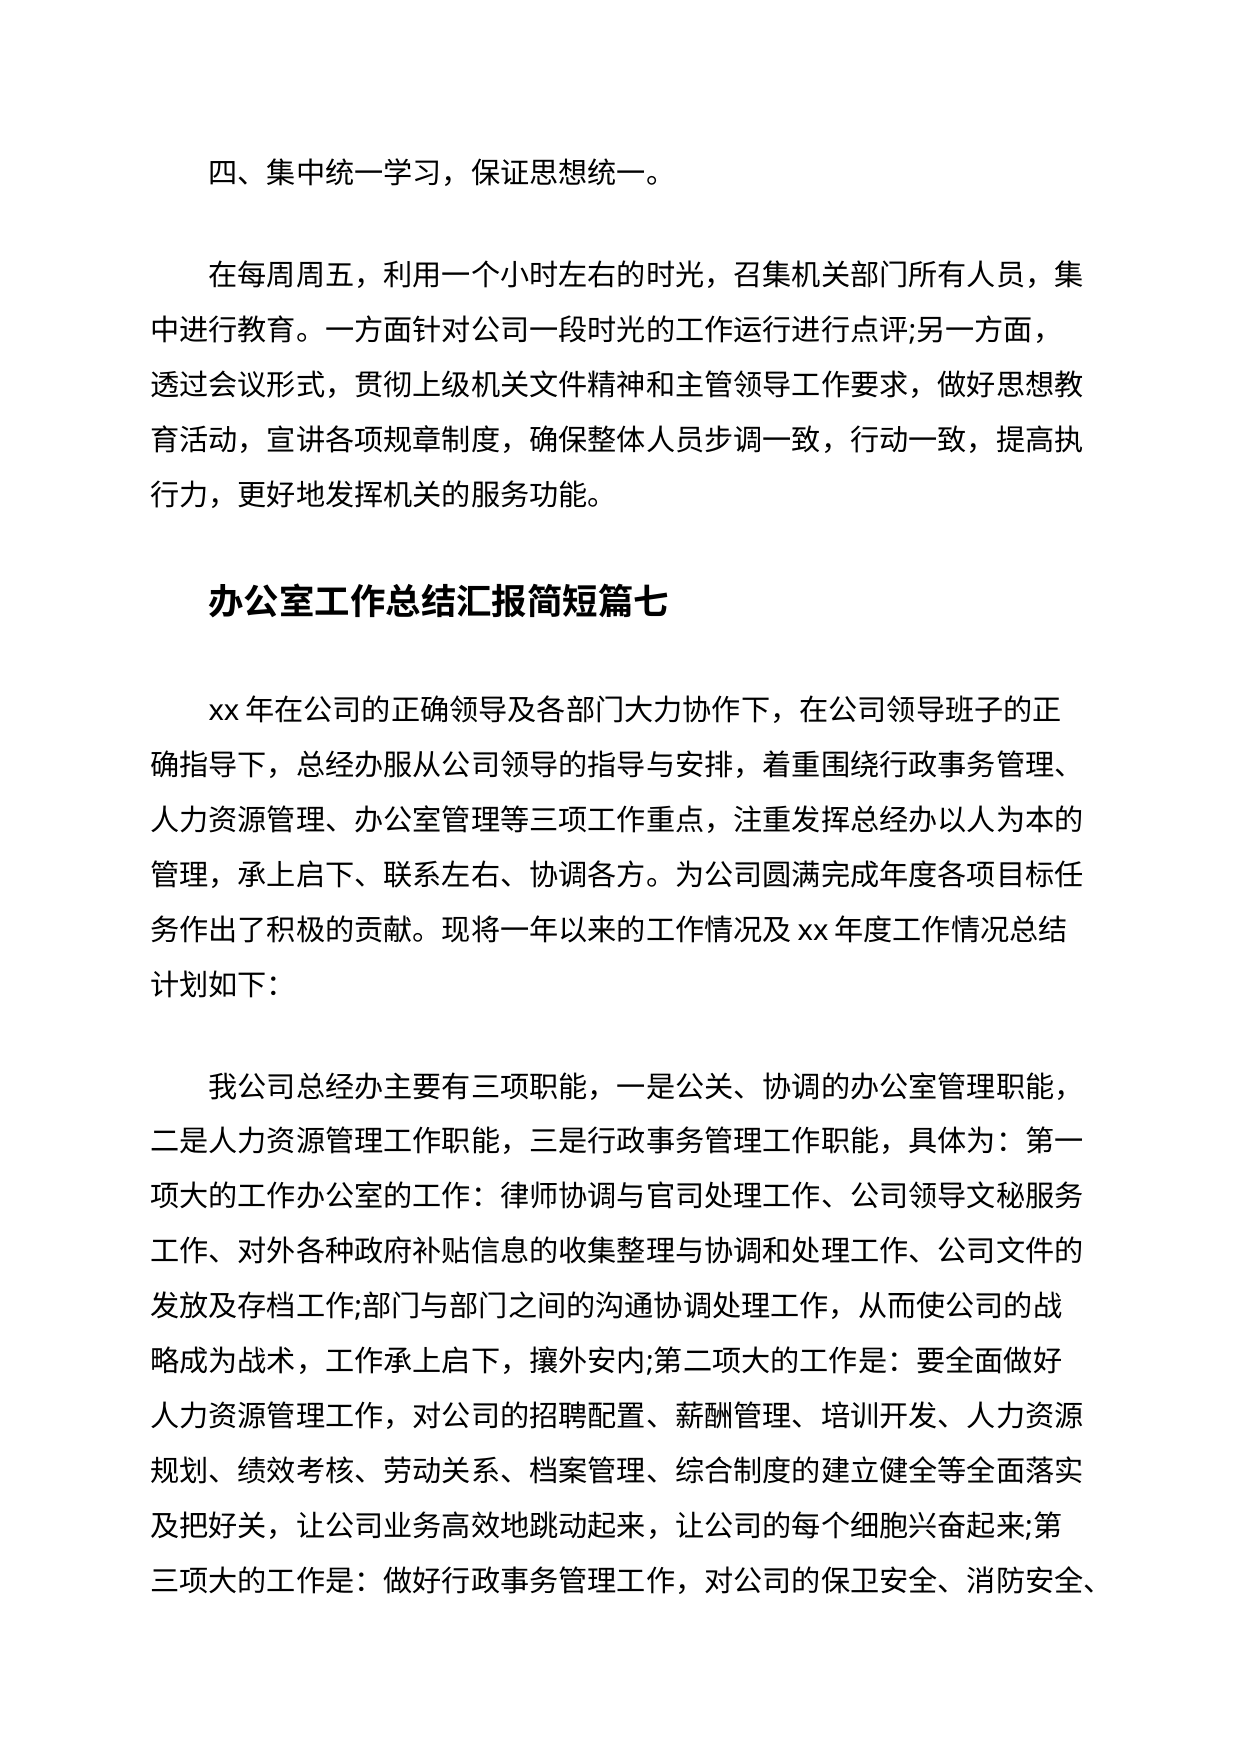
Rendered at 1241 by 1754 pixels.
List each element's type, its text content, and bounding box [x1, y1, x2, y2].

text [150, 1063, 1090, 1600]
text 在每周周五，利用一个小时左右的时光，召集机关部门所有人员，集中进行教育。一方面针对公司一段时光的工作运行进行点评;另一方面，透过会议形式，贯彻上级机关文件精神和主管领导工作要求，做好思想教育活动，宣讲各项规章制度，确保整体人员步调一致，行动一致，提高执行力，更好地发挥机关的服务功能。 [150, 252, 1090, 514]
text 四、集中统一学习，保证思想统一。 [150, 150, 1090, 192]
text xx年在公司的正确领导及各部门大力协作下，在公司领导班子的正确指导下，总经办服从公司领导的指导与安排，着重围绕行政事务管理、人力资源管理、办公室管理等三项工作重点，注重发挥总经办以人为本的管理，承上启下、联系左右、协调各方。为公司圆满完成年度各项目标任务作出了积极的贡献。现将一年以来的工作情况及xx年度工作情况总结计划如下： [150, 687, 1090, 1004]
text 办公室工作总结汇报简短篇七 [150, 573, 1090, 624]
